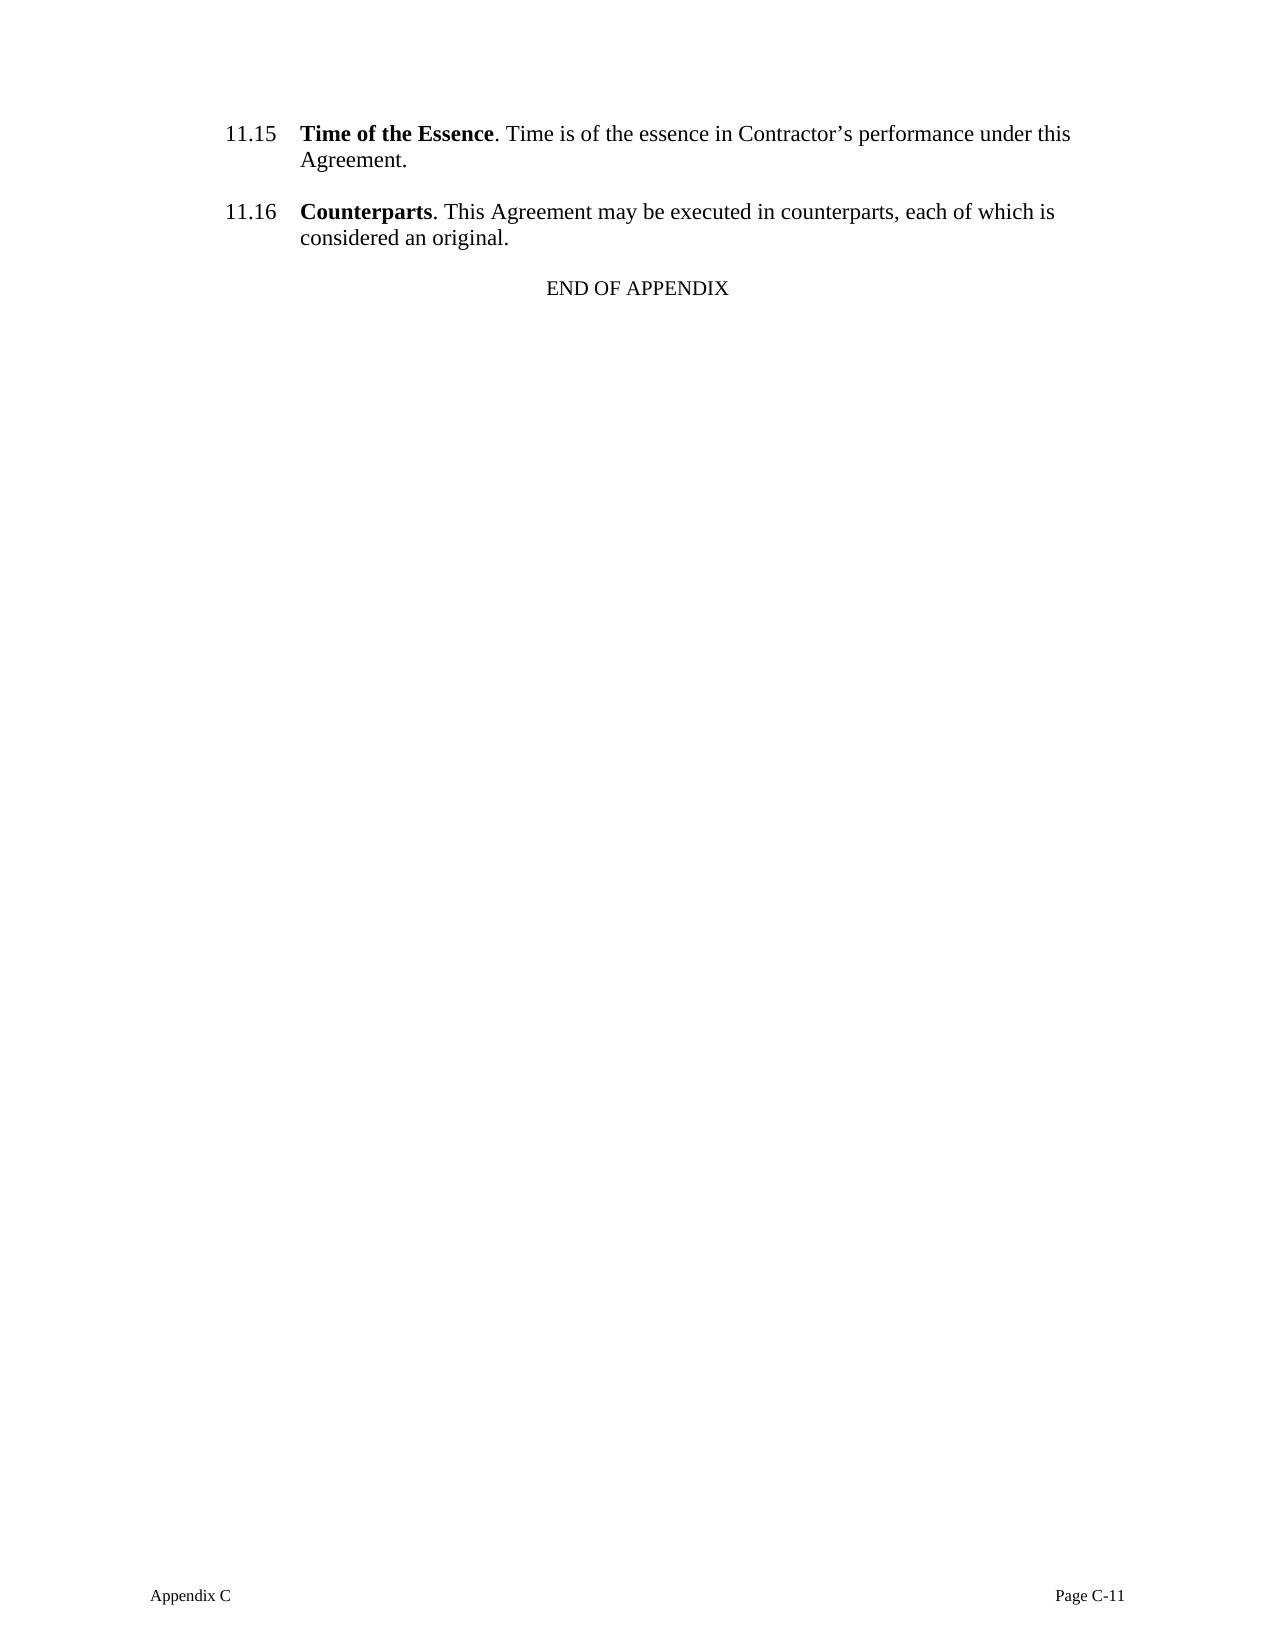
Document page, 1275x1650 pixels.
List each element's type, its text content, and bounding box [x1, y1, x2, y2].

subtitle Time of the Essence. Time is of the essence in Contractor’s performance under this Agreement. [225, 120, 1125, 173]
subtitle Counterparts. This Agreement may be executed in counterparts, each of which is considered an original. [225, 198, 1125, 250]
text END OF APPENDIX [150, 275, 1125, 299]
